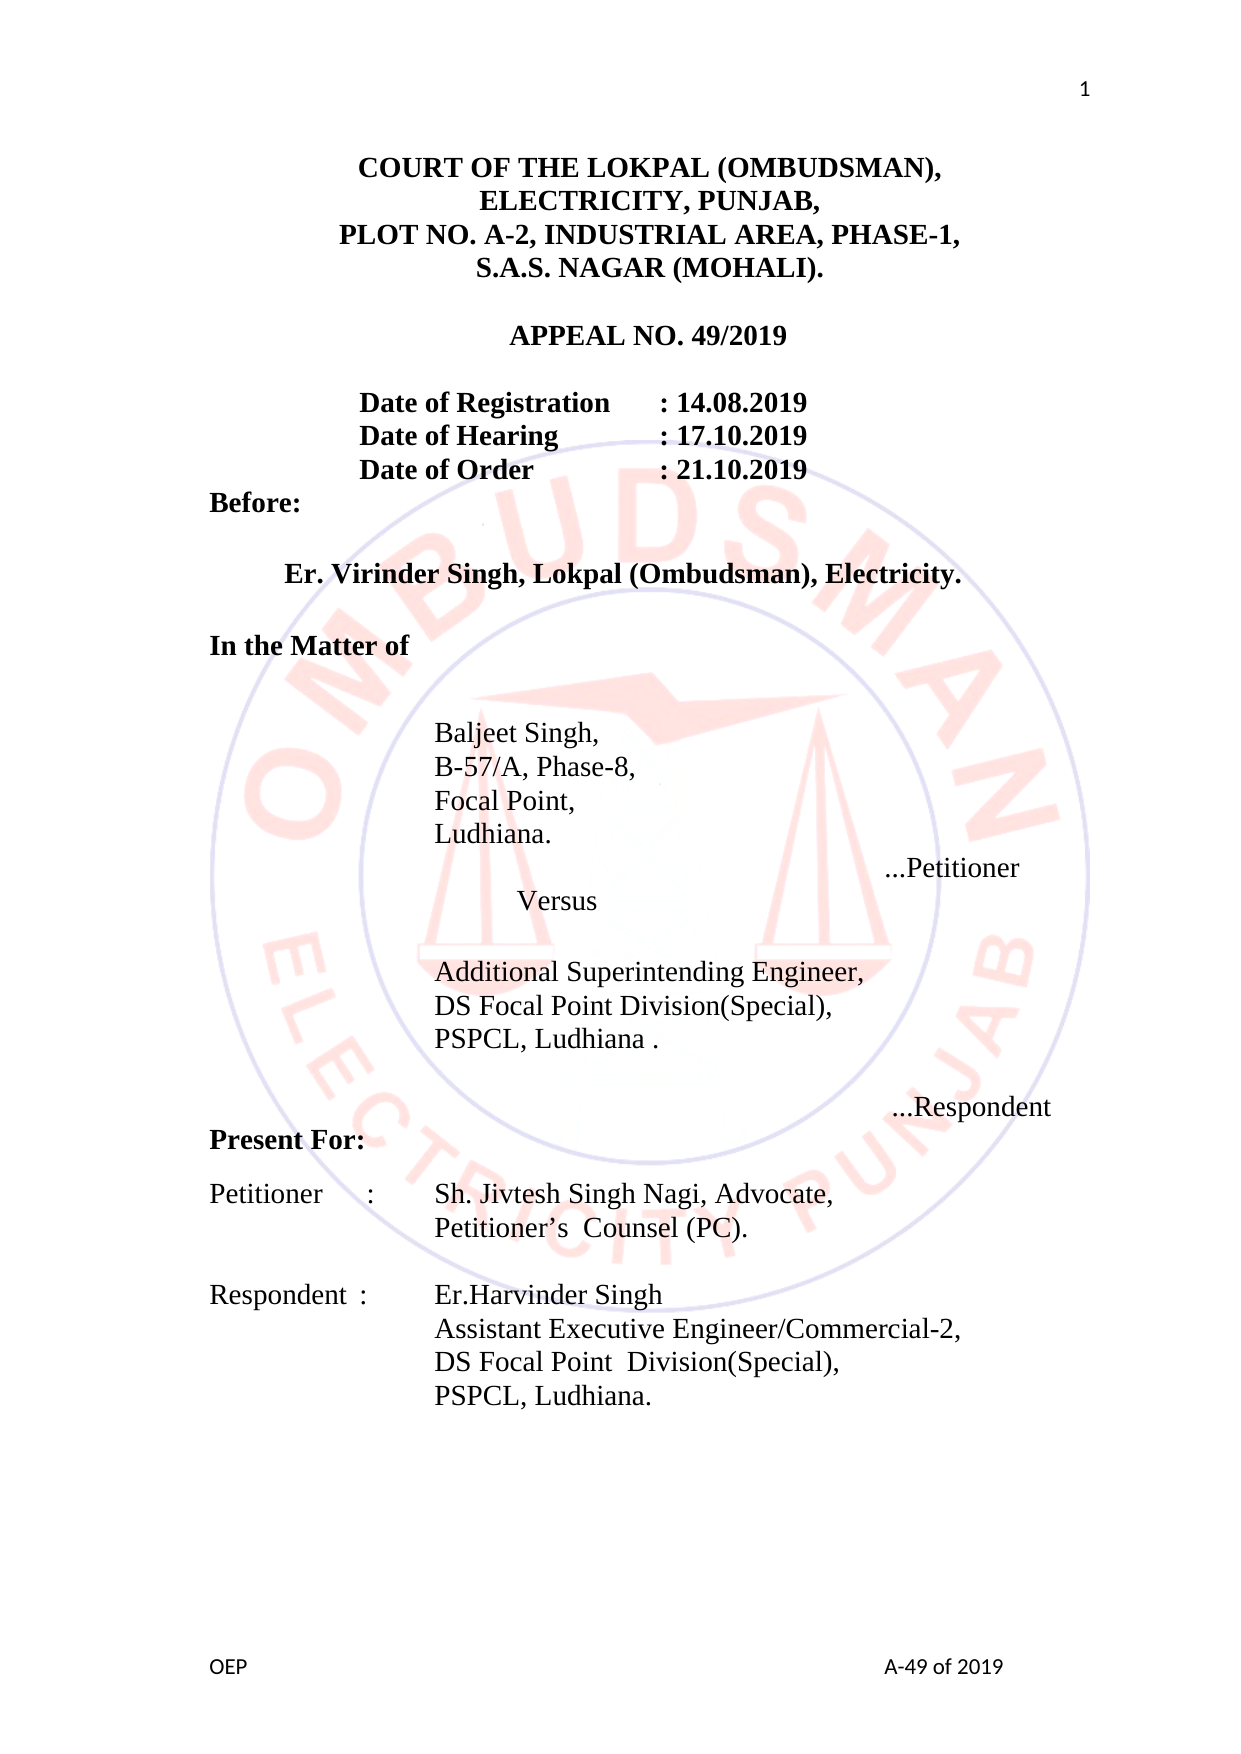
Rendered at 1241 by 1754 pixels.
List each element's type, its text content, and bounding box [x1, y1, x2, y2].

text Assistant Executive Engineer/Commercial-2, [209, 1311, 1090, 1344]
text APPEAL NO. 49/2019 [434, 318, 1090, 351]
text Date of Order : 21.10.2019 [284, 452, 1090, 485]
text Date of Hearing : 17.10.2019 [284, 418, 1090, 452]
text Before: [209, 485, 1090, 519]
text Present For: [209, 1122, 1090, 1156]
text DS Focal Point Division(Special), [359, 1344, 1090, 1378]
text Additional Superintending Engineer, [209, 954, 1090, 988]
text Respondent : Er.Harvinder Singh [209, 1277, 1090, 1311]
text In the Matter of [209, 628, 1090, 661]
text B-57/A, Phase-8, [209, 749, 1090, 783]
text ELECTRICITY, PUNJAB, [209, 183, 1090, 217]
text ...Petitioner [359, 850, 1090, 883]
text Ludhiana. [359, 816, 1090, 850]
text Petitioner : Sh. Jivtesh Singh Nagi, Advocate, [209, 1177, 1090, 1210]
text Baljeet Singh, [359, 716, 1090, 749]
text Focal Point, [359, 783, 1090, 816]
text ...Respondent [434, 1089, 1090, 1122]
text PLOT NO. A-2, INDUSTRIAL AREA, PHASE-1, [209, 217, 1090, 251]
text PSPCL, Ludhiana. [359, 1378, 1090, 1411]
text DS Focal Point Division(Special), [434, 988, 1090, 1022]
text Petitioner’s Counsel (PC). [209, 1210, 1090, 1244]
text COURT OF THE LOKPAL (OMBUDSMAN), [209, 150, 1090, 183]
text S.A.S. NAGAR (MOHALI). [209, 251, 1090, 284]
text PSPCL, Ludhiana . [434, 1022, 1090, 1055]
text Er. Virinder Singh, Lokpal (Ombudsman), Electricity. [209, 557, 1090, 590]
text Date of Registration : 14.08.2019 [284, 385, 1090, 418]
text Versus [509, 883, 1090, 917]
